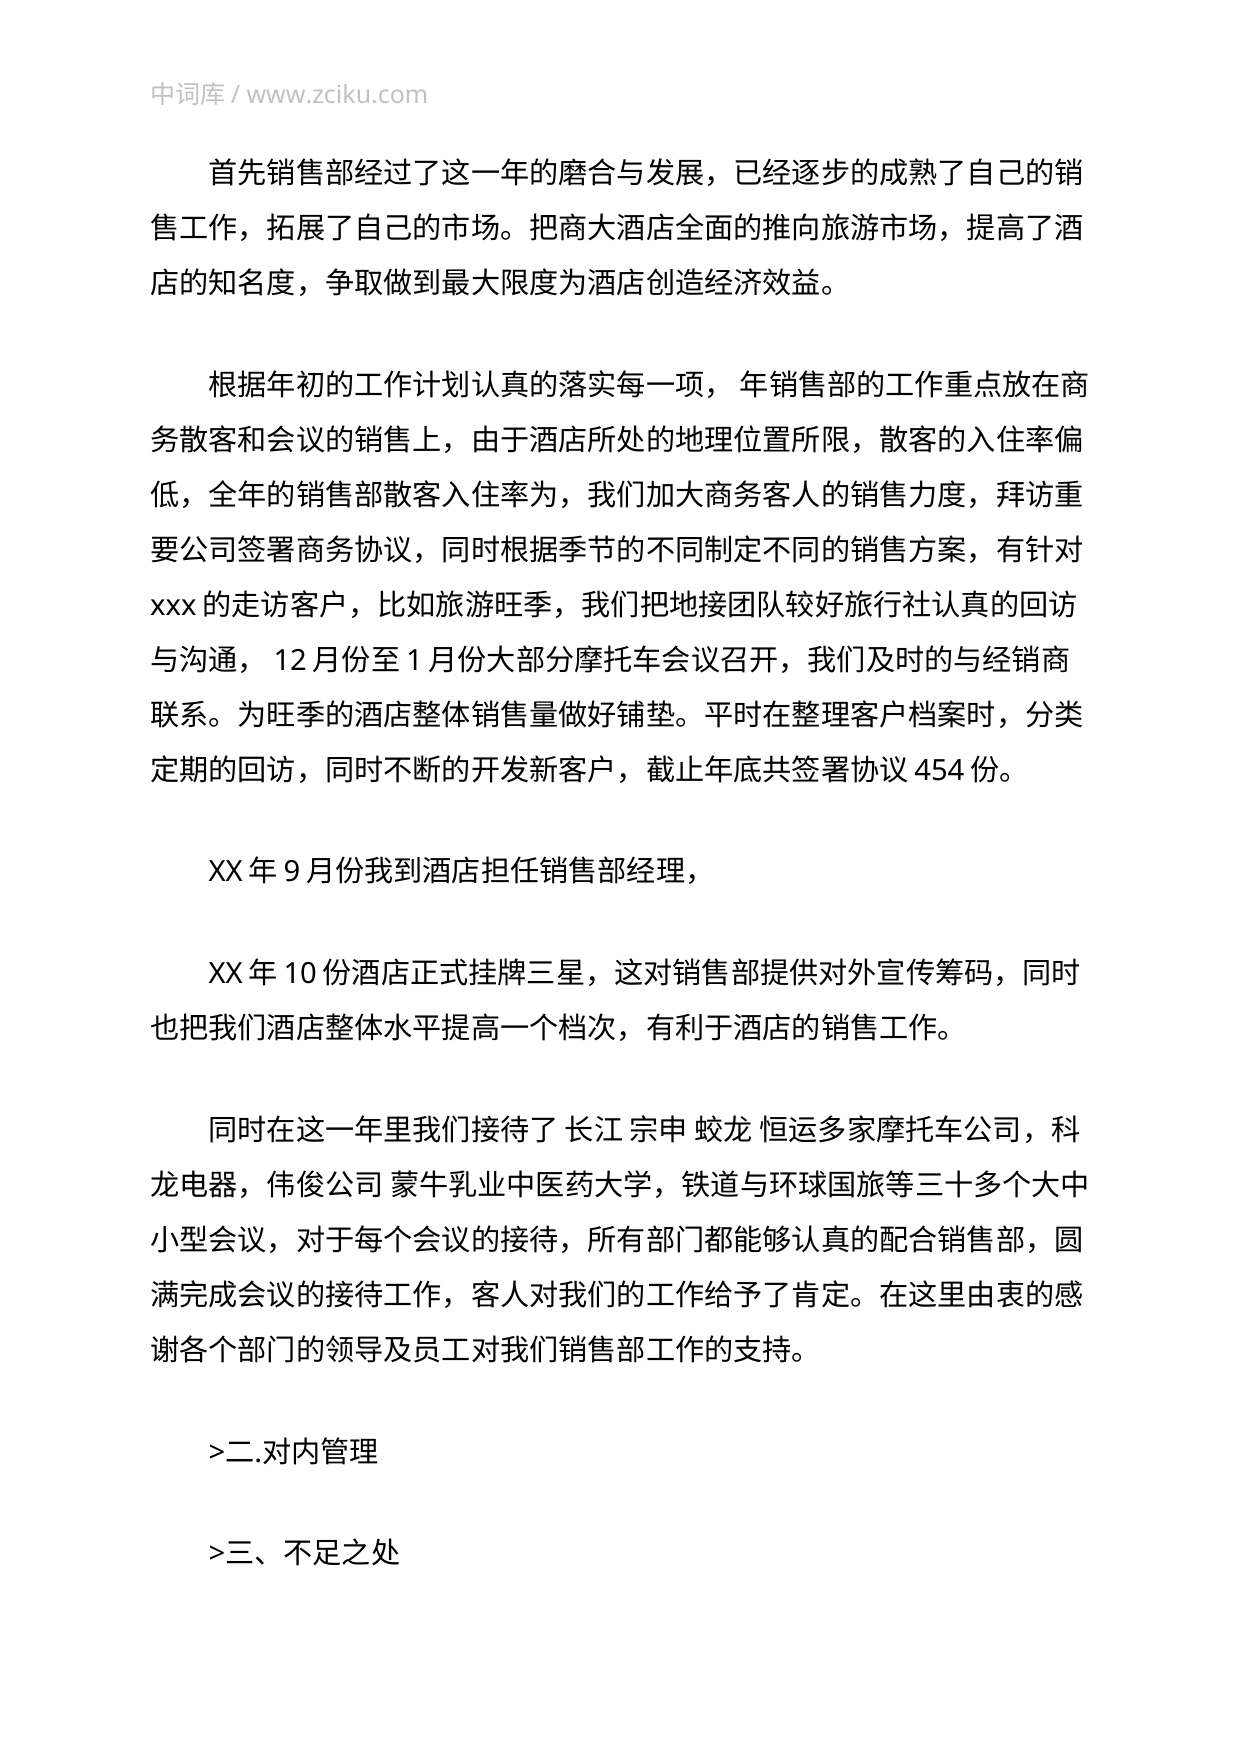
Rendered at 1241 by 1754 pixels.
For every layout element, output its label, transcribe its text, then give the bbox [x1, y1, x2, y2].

text >三、不足之处 [150, 1530, 1090, 1572]
text >二.对内管理 [150, 1428, 1090, 1471]
text 首先销售部经过了这一年的磨合与发展，已经逐步的成熟了自己的销售工作，拓展了自己的市场。把商大酒店全面的推向旅游市场，提高了酒店的知名度，争取做到最大限度为酒店创造经济效益。 [150, 150, 1090, 302]
text XX年10份酒店正式挂牌三星，这对销售部提供对外宣传筹码，同时也把我们酒店整体水平提高一个档次，有利于酒店的销售工作。 [150, 950, 1090, 1047]
text XX年9月份我到酒店担任销售部经理， [150, 848, 1090, 890]
text 同时在这一年里我们接待了 长江 宗申 蛟龙 恒运多家摩托车公司，科龙电器，伟俊公司 蒙牛乳业中医药大学，铁道与环球国旅等三十多个大中小型会议，对于每个会议的接待，所有部门都能够认真的配合销售部，圆满完成会议的接待工作，客人对我们的工作给予了肯定。在这里由衷的感谢各个部门的领导及员工对我们销售部工作的支持。 [150, 1107, 1090, 1369]
text 根据年初的工作计划认真的落实每一项， 年销售部的工作重点放在商务散客和会议的销售上，由于酒店所处的地理位置所限，散客的入住率偏低，全年的销售部散客入住率为，我们加大商务客人的销售力度，拜访重要公司签署商务协议，同时根据季节的不同制定不同的销售方案，有针对xxx的走访客户，比如旅游旺季，我们把地接团队较好旅行社认真的回访与沟通， 12月份至1月份大部分摩托车会议召开，我们及时的与经销商联系。为旺季的酒店整体销售量做好铺垫。平时在整理客户档案时，分类定期的回访，同时不断的开发新客户，截止年底共签署协议454份。 [150, 362, 1090, 788]
